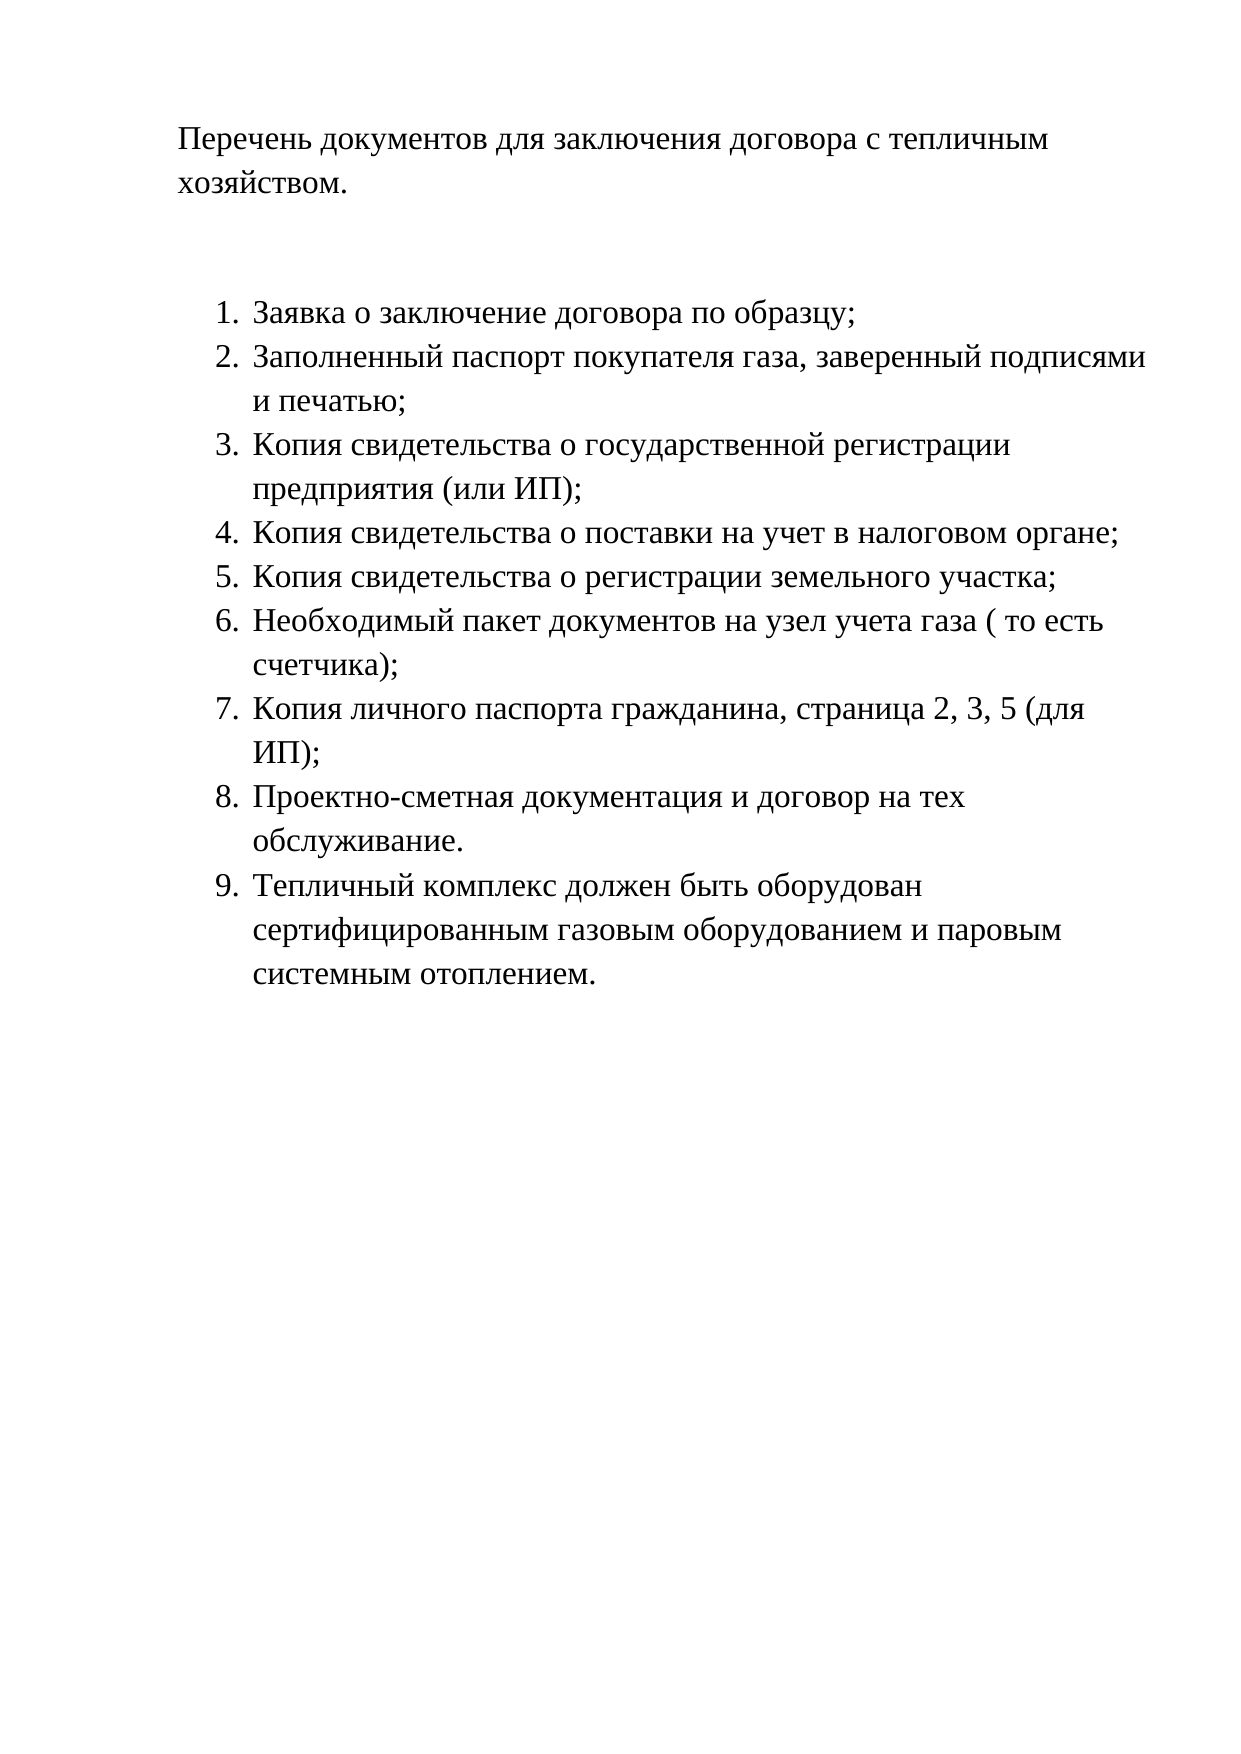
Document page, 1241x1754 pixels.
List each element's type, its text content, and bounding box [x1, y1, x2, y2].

list Необходимый пакет документов на узел учета газа ( то есть счетчика); [215, 600, 1152, 683]
list Копия личного паспорта гражданина, страница 2, 3, 5 (для ИП); [215, 688, 1152, 771]
list Тепличный комплекс должен быть оборудован сертифицированным газовым оборудованием и паровым системным отоплением. [215, 865, 1152, 991]
list Заявка о заключение договора по образцу; [215, 292, 1152, 330]
list Проектно-сметная документация и договор на тех обслуживание. [215, 777, 1152, 859]
list Копия свидетельства о поставки на учет в налоговом органе; [215, 512, 1152, 551]
list Заполненный паспорт покупателя газа, заверенный подписями и печатью; [215, 336, 1152, 418]
list Копия свидетельства о государственной регистрации предприятия (или ИП); [215, 424, 1152, 507]
text Перечень документов для заключения договора с тепличным хозяйством. [177, 118, 1152, 201]
list Копия свидетельства о регистрации земельного участка; [215, 556, 1152, 595]
